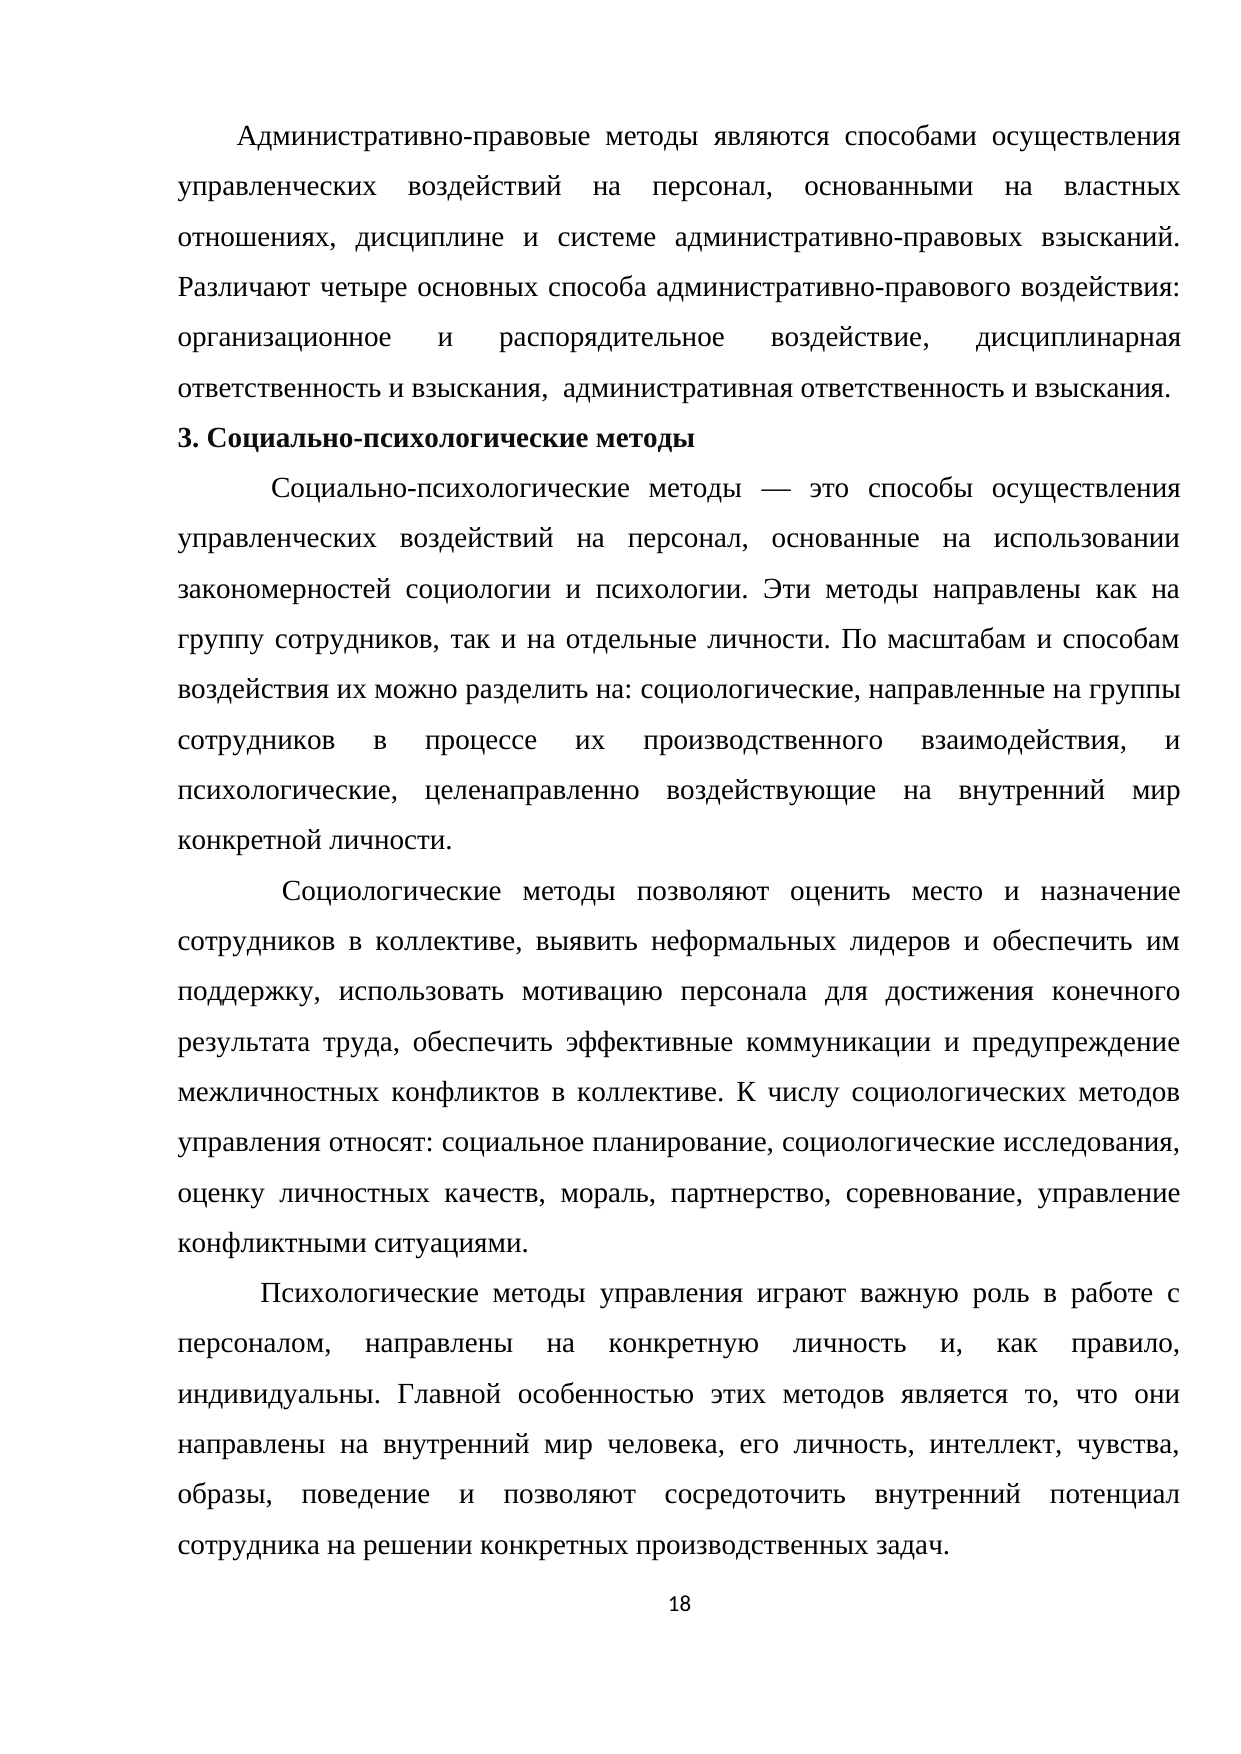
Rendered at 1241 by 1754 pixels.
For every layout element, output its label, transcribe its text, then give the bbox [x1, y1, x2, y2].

text Социально-психологические методы — это способы осуществления управленческих воздействий на персонал, основанные на использовании закономерностей социологии и психологии. Эти методы направлены как на группу сотрудников, так и на отдельные личности. По масштабам и способам воздействия их можно разделить на: социологические, направленные на группы сотрудников в процессе их производственного взаимодействия, и психологические, целенаправленно воздействующие на внутренний мир конкретной личности. [177, 470, 1181, 856]
text Социологические методы позволяют оценить место и назначение сотрудников в коллективе, выявить неформальных лидеров и обеспечить им поддержку, использовать мотивацию персонала для достижения конечного результата труда, обеспечить эффективные коммуникации и предупреждение межличностных конфликтов в коллективе. К числу социологических методов управления относят: социальное планирование, социологические исследования, оценку личностных качеств, мораль, партнерство, соревнование, управление конфликтными ситуациями. [177, 873, 1181, 1258]
text Психологические методы управления играют важную роль в работе с персоналом, направлены на конкретную личность и, как правило, индивидуальны. Главной особенностью этих методов является то, что они направлены на внутренний мир человека, его личность, интеллект, чувства, образы, поведение и позволяют сосредоточить внутренний потенциал сотрудника на решении конкретных производственных задач. [177, 1275, 1181, 1560]
text Административно-правовые методы являются способами осуществления управленческих воздействий на персонал, основанными на властных отношениях, дисциплине и системе административно-правовых взысканий. Различают четыре основных способа административно-правового воздействия: организационное и распорядительное воздействие, дисциплинарная ответственность и взыскания, административная ответственность и взыскания. [177, 118, 1181, 403]
subtitle 3. Социально-психологические методы [177, 420, 1181, 453]
